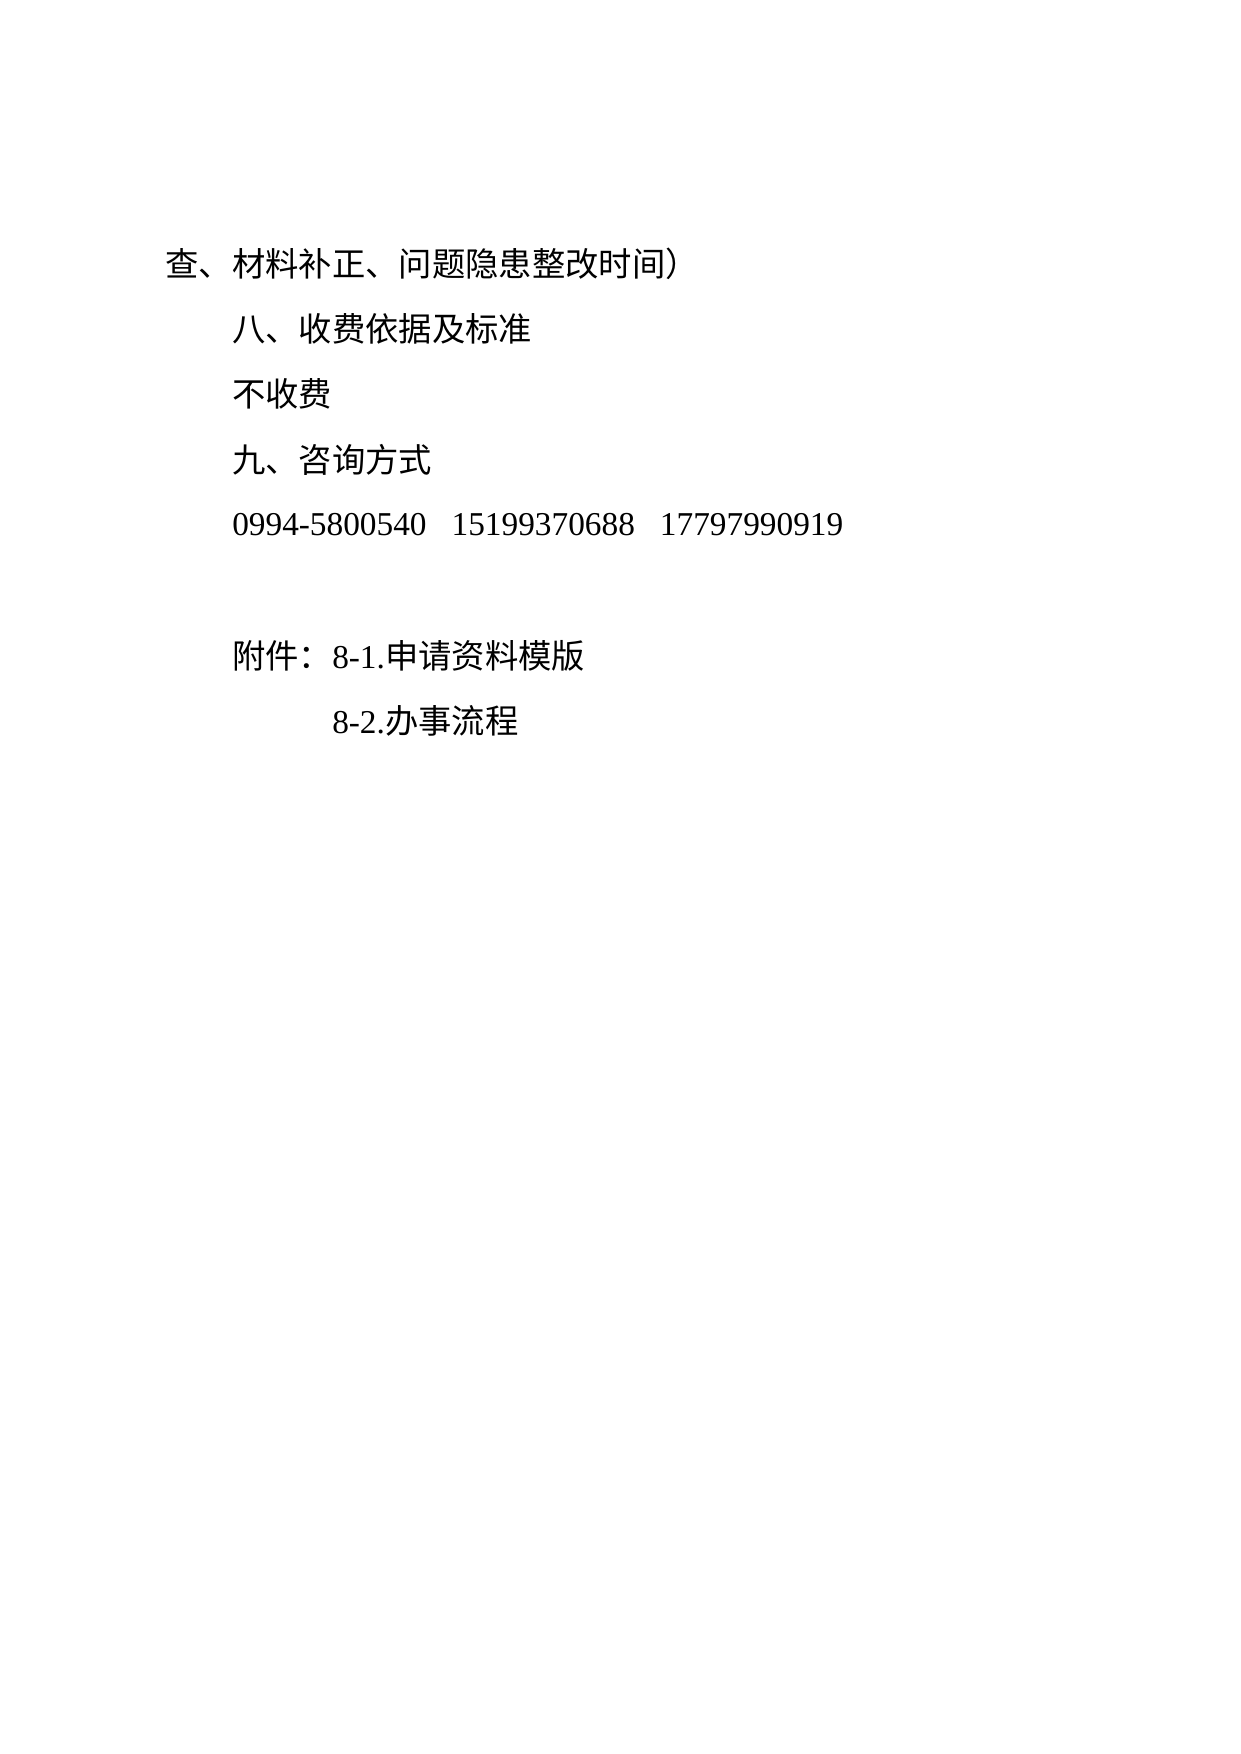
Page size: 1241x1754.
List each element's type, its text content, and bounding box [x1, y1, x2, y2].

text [165, 229, 1081, 294]
text 八、收费依据及标准 [165, 294, 1081, 359]
text 0994-5800540 15199370688 17797990919 [165, 490, 1081, 556]
text 附件：8-1.申请资料模版 [165, 621, 1081, 687]
text 8-2.办事流程附件8-1： [165, 687, 1081, 752]
text 九、咨询方式 [165, 425, 1081, 490]
text 不收费 [165, 359, 1081, 425]
